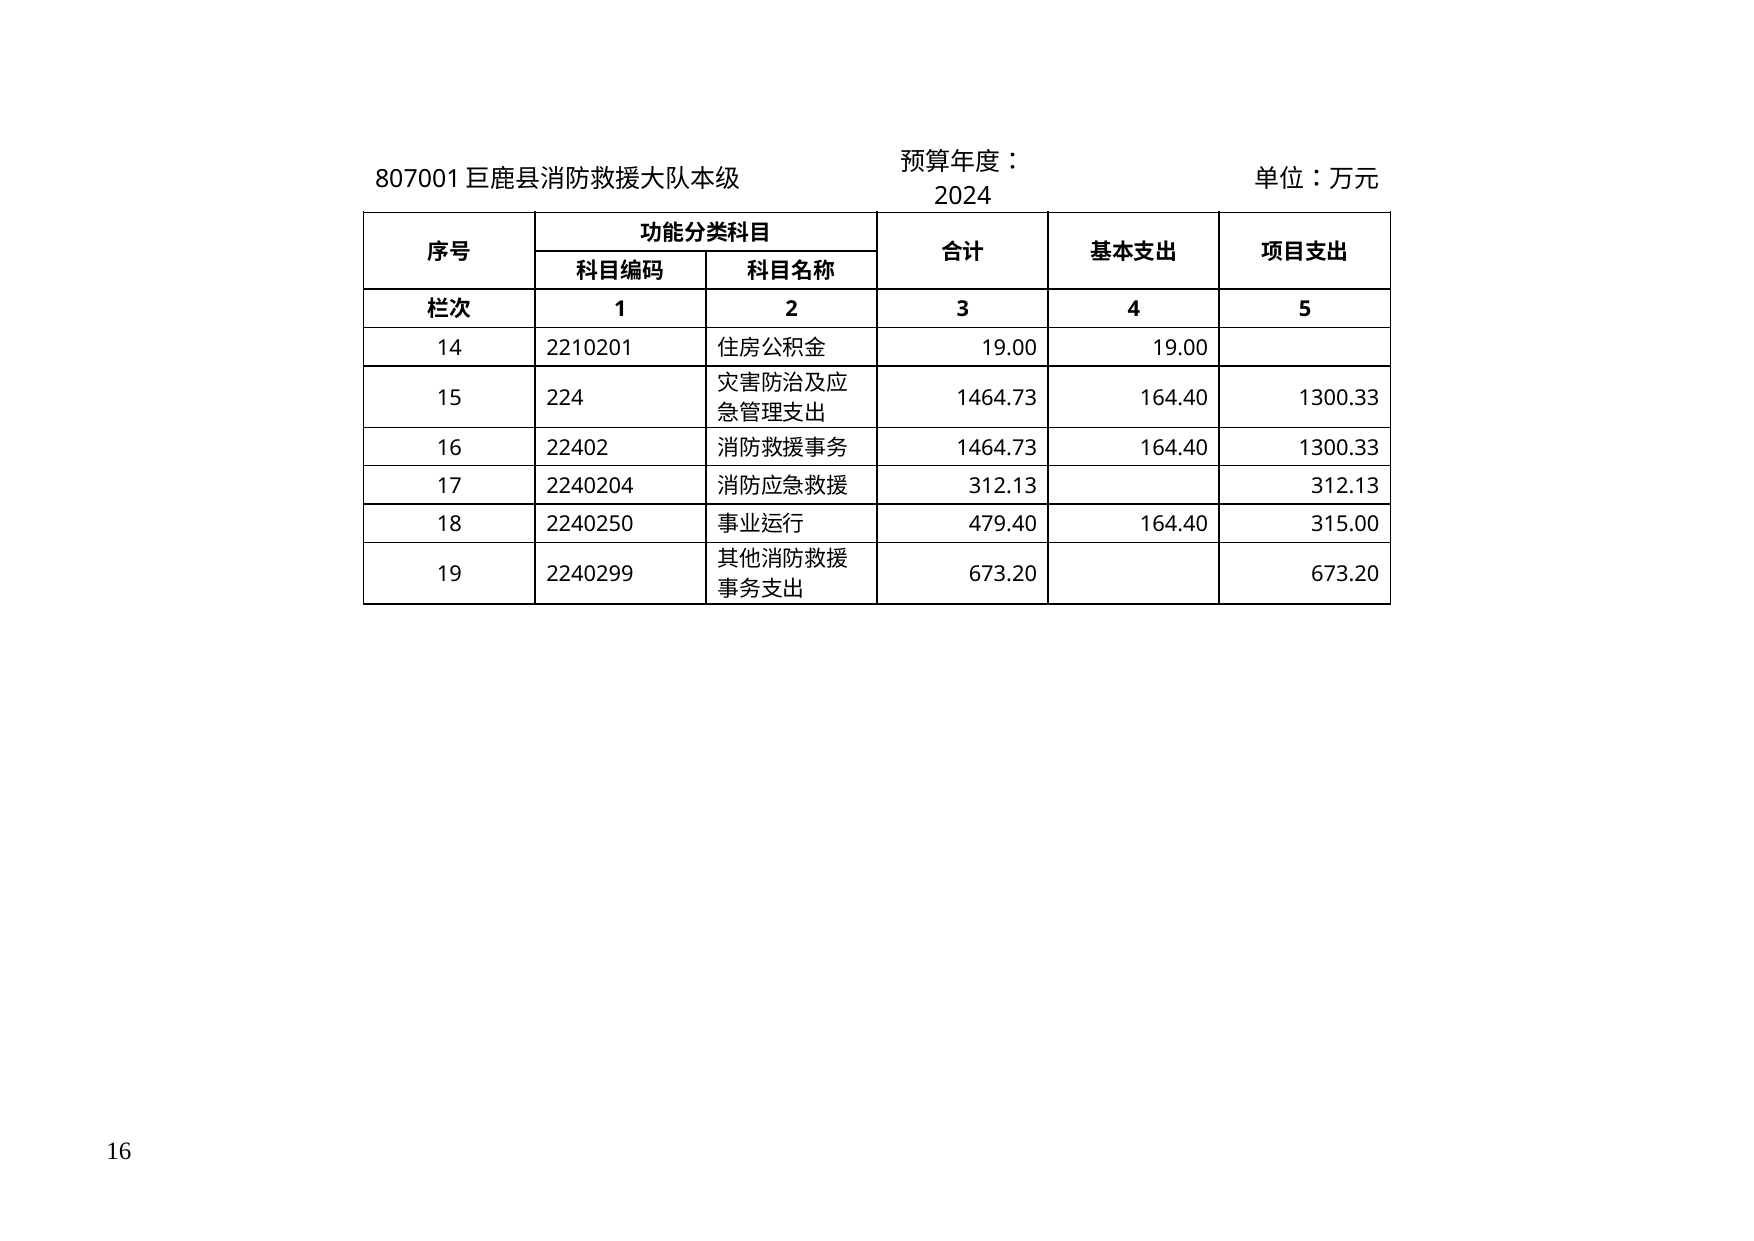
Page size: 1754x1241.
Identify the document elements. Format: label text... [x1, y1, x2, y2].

table_cell 19.00 [1049, 328, 1218, 365]
table_cell 479.40 [878, 505, 1047, 542]
table_cell [1049, 466, 1218, 503]
table_cell 19 [364, 543, 534, 603]
table_cell 消防救援事务 [707, 428, 876, 465]
table_cell 2240204 [536, 466, 705, 503]
table_cell [1049, 543, 1218, 603]
table_cell 1464.73 [878, 367, 1047, 426]
table_cell 事业运行 [707, 505, 876, 542]
table_cell 14 [364, 328, 534, 365]
table_cell 2 [707, 290, 876, 327]
table_cell 2240299 [536, 543, 705, 603]
table_header 单位：万元 [1049, 143, 1390, 211]
table_cell 18 [364, 505, 534, 542]
table_cell 312.13 [878, 466, 1047, 503]
table_cell 栏次 [364, 290, 534, 327]
table_cell 315.00 [1220, 505, 1390, 542]
table_cell 16 [364, 428, 534, 465]
table_cell 1 [536, 290, 705, 327]
table_cell 其他消防救援事务支出 [707, 543, 876, 603]
table_cell 4 [1049, 290, 1218, 327]
table_cell 17 [364, 466, 534, 503]
table_cell 住房公积金 [707, 328, 876, 365]
table_cell [1220, 328, 1390, 365]
table_cell 2210201 [536, 328, 705, 365]
table_cell 1464.73 [878, 428, 1047, 465]
table_cell 224 [536, 367, 705, 426]
table_cell 科目名称 [707, 252, 876, 288]
table_cell 序号 [364, 213, 534, 288]
table_cell 科目编码 [536, 252, 705, 288]
table_cell 灾害防治及应急管理支出 [707, 367, 876, 426]
table_cell 673.20 [1220, 543, 1390, 603]
table_cell 15 [364, 367, 534, 426]
table_cell 312.13 [1220, 466, 1390, 503]
table_cell 164.40 [1049, 428, 1218, 465]
table_cell 5 [1220, 290, 1390, 327]
table_cell 3 [878, 290, 1047, 327]
table_cell 1300.33 [1220, 428, 1390, 465]
table_cell 2240250 [536, 505, 705, 542]
table_header 预算年度：2024 [878, 143, 1047, 211]
table_cell 消防应急救援 [707, 466, 876, 503]
table_cell 项目支出 [1220, 213, 1390, 288]
table_cell 164.40 [1049, 367, 1218, 426]
table_cell 673.20 [878, 543, 1047, 603]
table_cell 功能分类科目 [536, 213, 876, 250]
table_cell 合计 [878, 213, 1047, 288]
table_cell 基本支出 [1049, 213, 1218, 288]
table_header 807001巨鹿县消防救援大队本级 [364, 143, 876, 211]
table_cell 22402 [536, 428, 705, 465]
table_cell 1300.33 [1220, 367, 1390, 426]
table_cell 164.40 [1049, 505, 1218, 542]
table_cell 19.00 [878, 328, 1047, 365]
